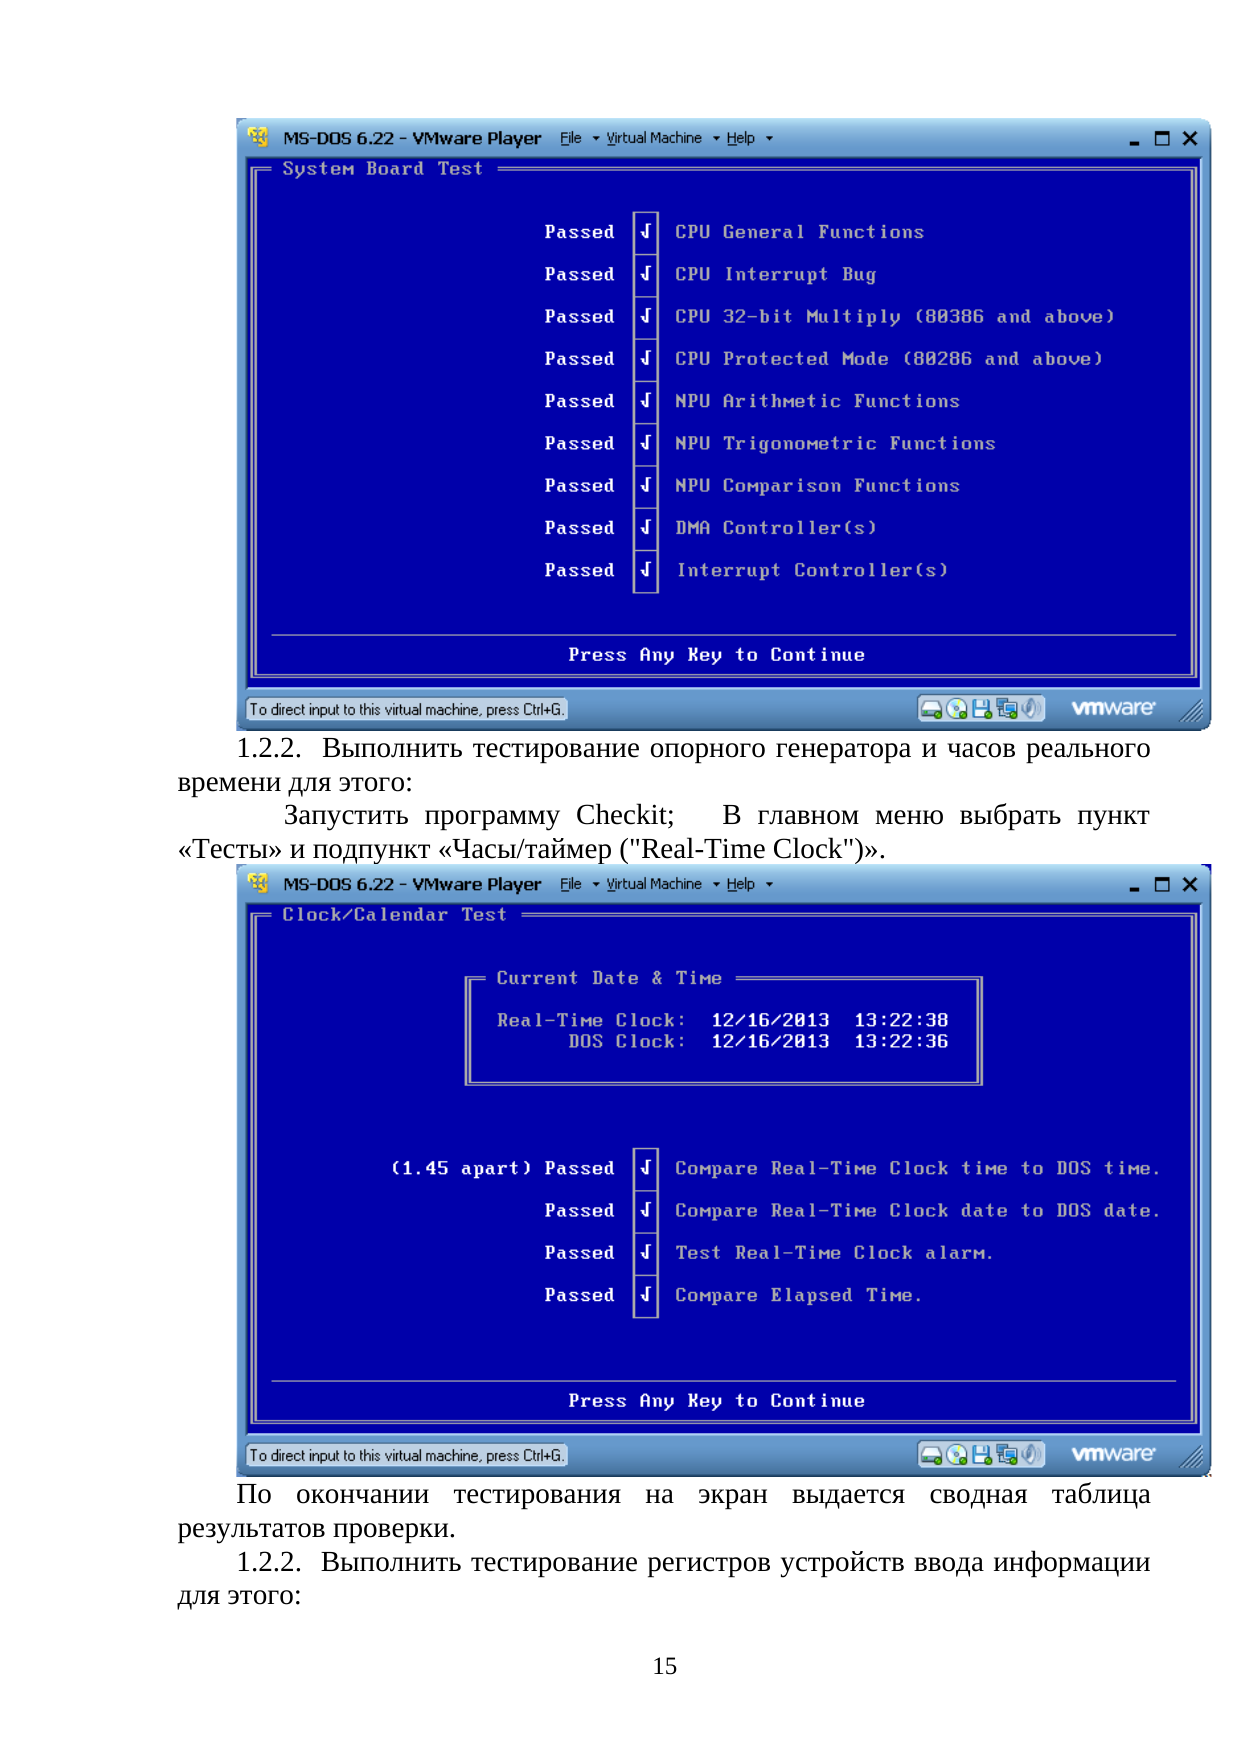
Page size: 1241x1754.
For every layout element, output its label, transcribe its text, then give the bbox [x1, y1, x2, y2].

text По окончании тестирования на экран выдается сводная таблица результатов проверки. [177, 1477, 1152, 1544]
text 1.2.2. Выполнить тестирование регистров устройств ввода информации для этого: [177, 1544, 1152, 1611]
picture [236, 118, 1212, 731]
picture [236, 864, 1212, 1477]
text 1.2.2. Выполнить тестирование опорного генератора и часов реального времени для этого: [177, 730, 1152, 797]
text Запустить программу Checkit; В главном меню выбрать пункт «Тесты» и подпункт «Часы/таймер ("Real-Time Clock")». [177, 797, 1152, 864]
